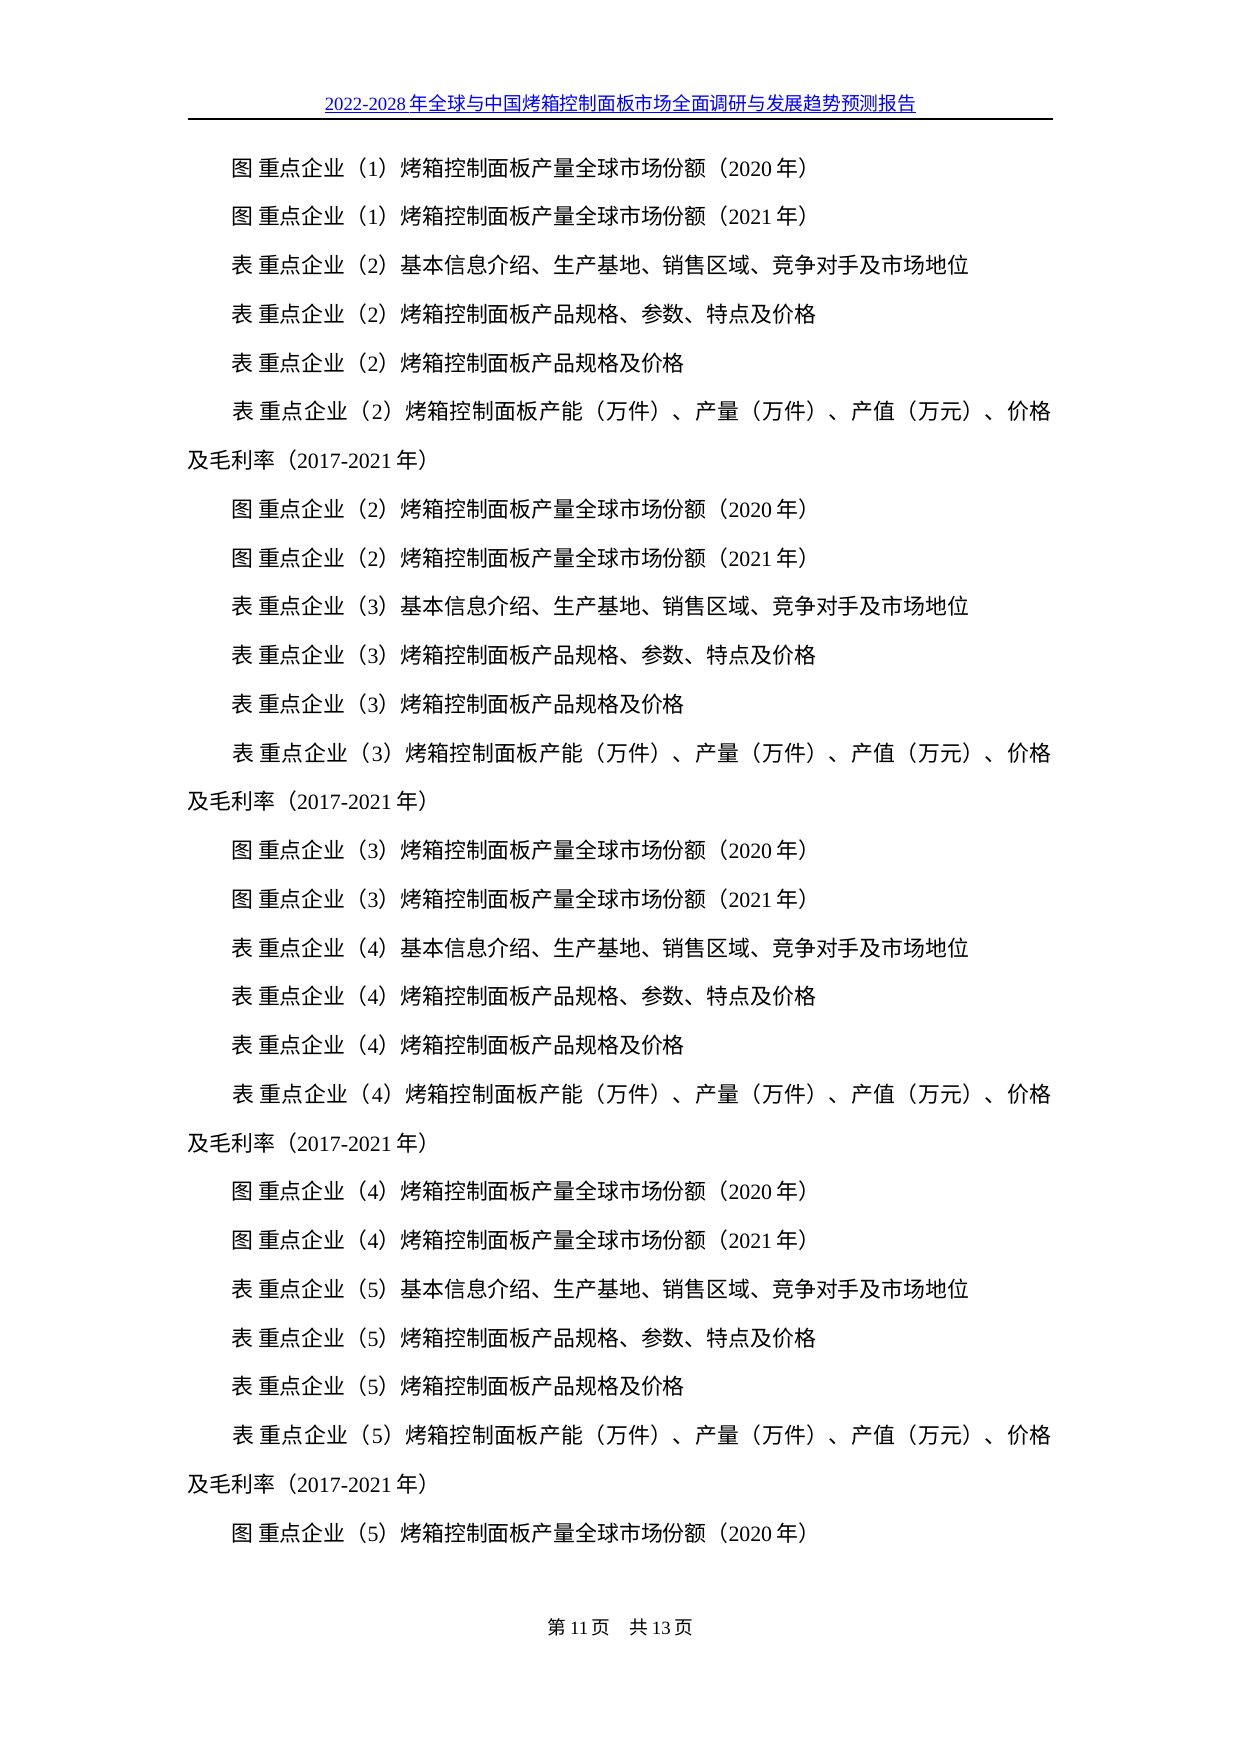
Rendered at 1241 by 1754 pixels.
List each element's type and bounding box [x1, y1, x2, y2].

text [187, 150, 1053, 1548]
